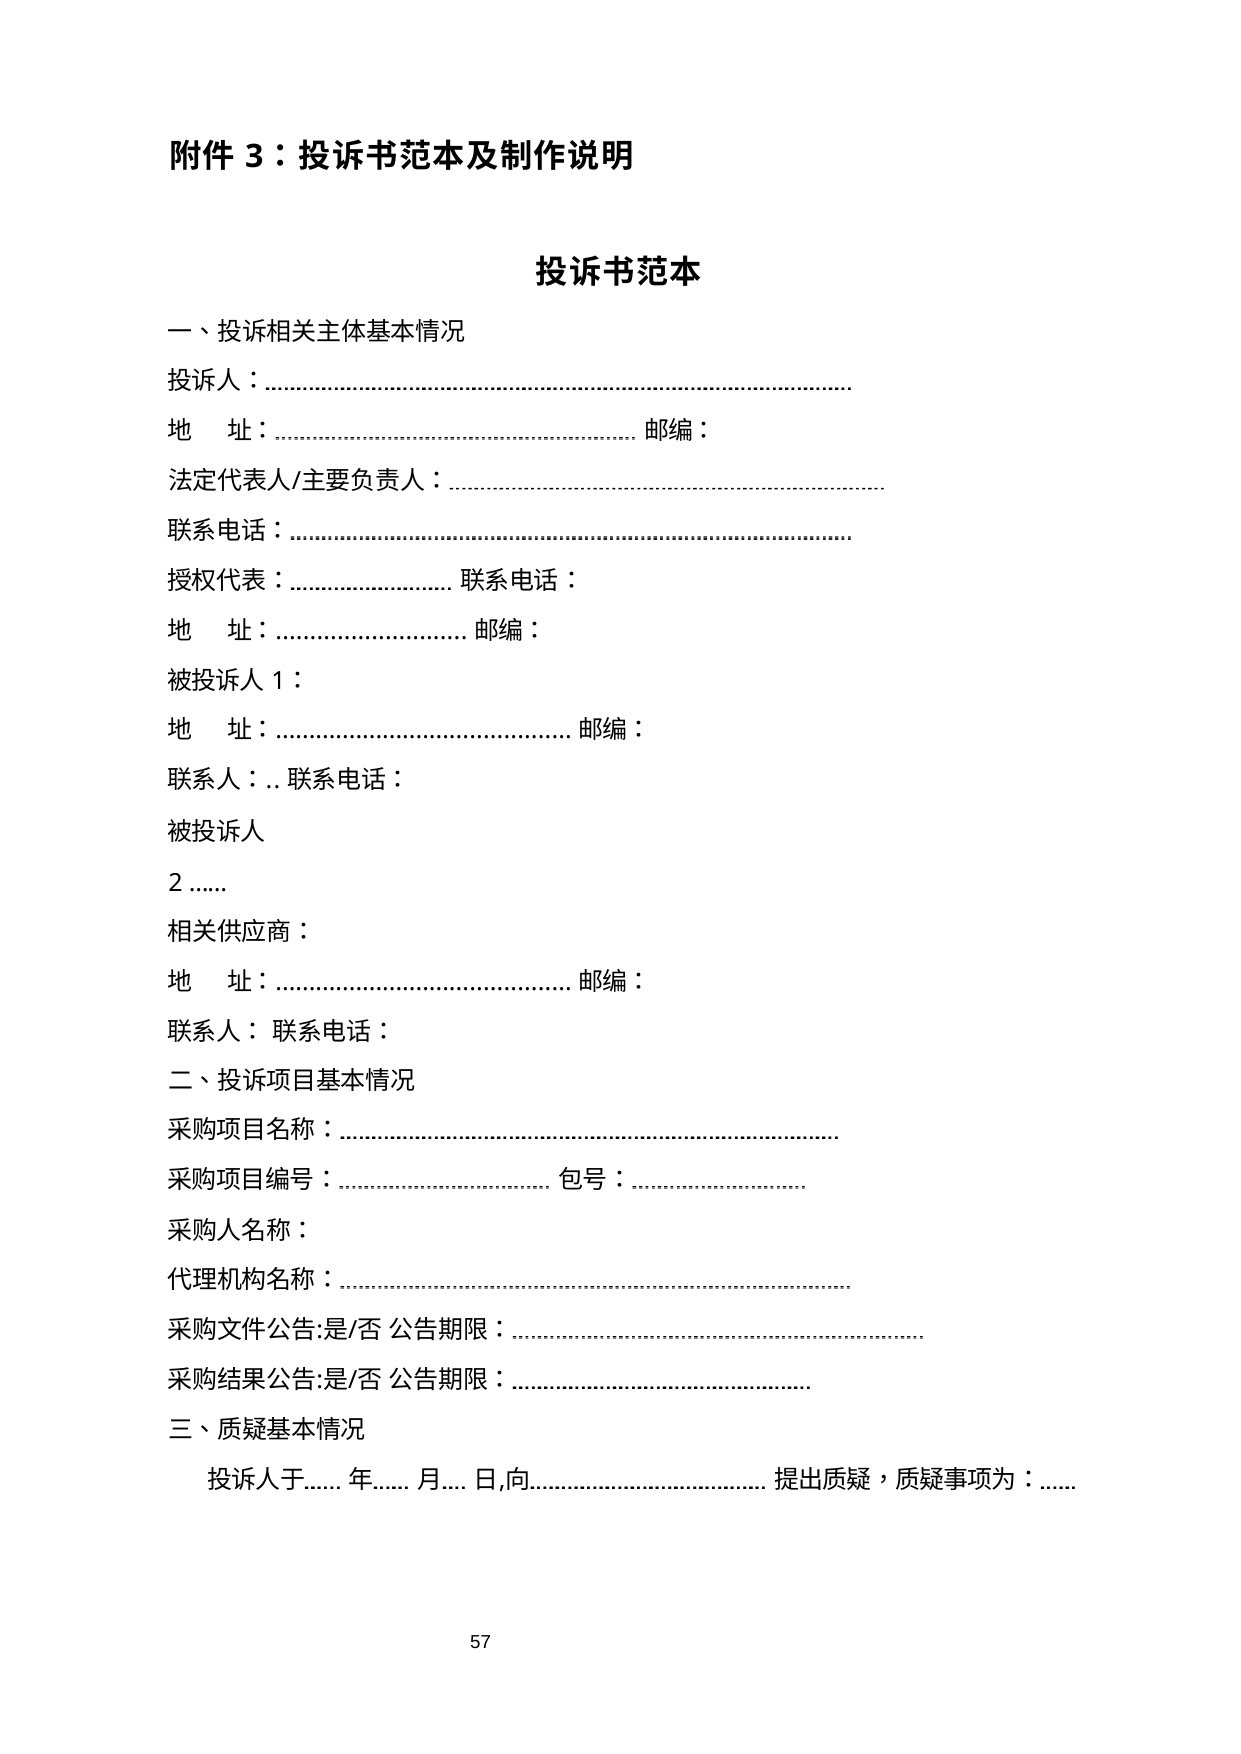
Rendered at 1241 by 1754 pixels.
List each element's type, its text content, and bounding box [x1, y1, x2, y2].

text 附件 3：投诉书范本及制作说明 [169, 135, 1075, 176]
text 代理机构名称： [168, 1264, 1075, 1295]
text 采购项目编号： 包号： [167, 1164, 1075, 1195]
text 联系电话： [167, 514, 1075, 546]
text 采购结果公告:是/否 公告期限： [167, 1364, 1075, 1395]
text 投诉人： [167, 365, 1075, 396]
text 采购人名称： [167, 1214, 1075, 1246]
text 三、质疑基本情况 [168, 1414, 1075, 1445]
text 投诉书范本 [535, 250, 1075, 291]
text 采购项目名称： [167, 1114, 1075, 1145]
text 采购文件公告:是/否 公告期限： [167, 1314, 1075, 1345]
picture [290, 536, 854, 540]
text 一、投诉相关主体基本情况 [167, 315, 1075, 346]
text 授权代表： 联系电话： [167, 565, 1075, 596]
text 法定代表人/主要负责人： [168, 465, 1075, 496]
text 二、投诉项目基本情况 [168, 1064, 1075, 1096]
text 被投诉人 2 …… [167, 813, 284, 898]
text 地 址： 邮编： [167, 415, 1075, 446]
text 投诉人于 年 月 日,向 提出质疑，质疑事项为： [165, 1464, 1075, 1494]
